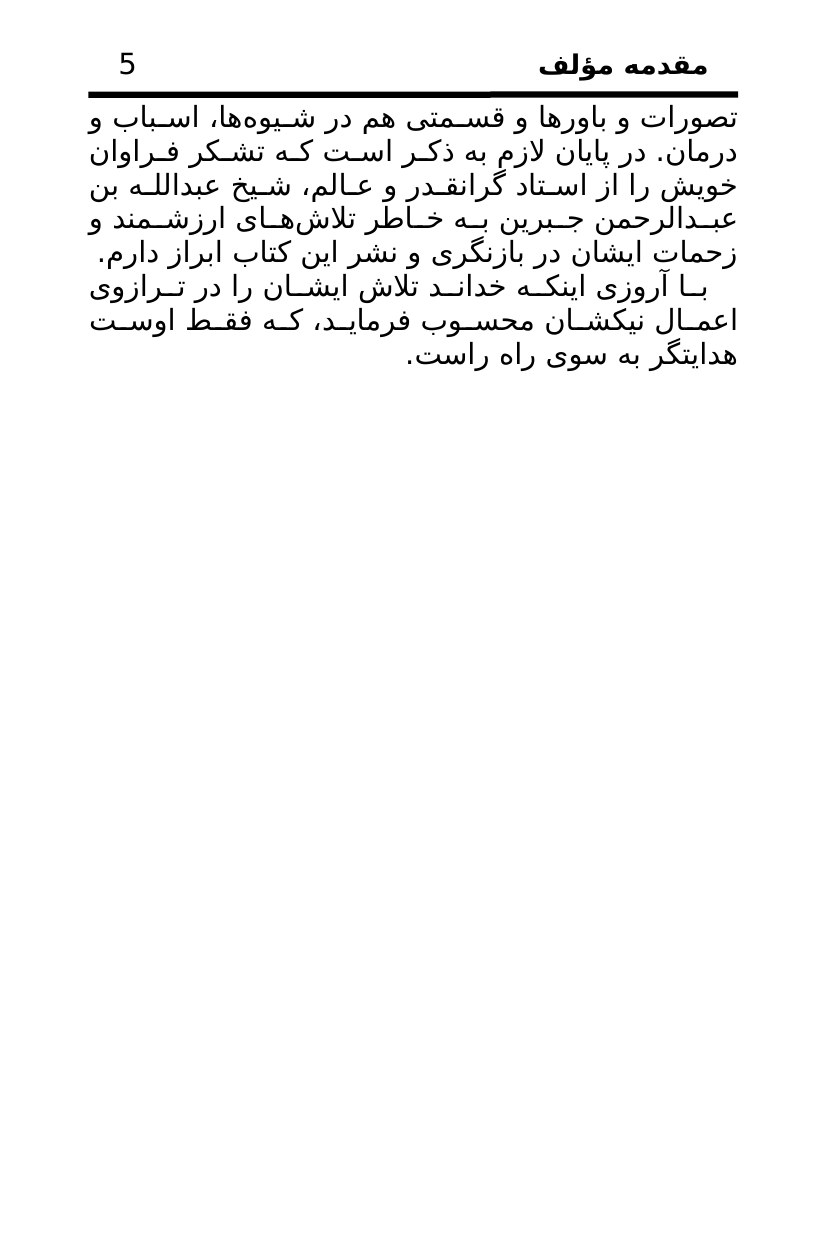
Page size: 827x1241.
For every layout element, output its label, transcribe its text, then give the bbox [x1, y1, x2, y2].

text با آروزی اینکه خداند تلاش ایشان را در ترازوی اعمال نیکشان محسوب فرماید، که فقط اوست هدایتگر به سوی راه راست. [89, 270, 738, 372]
text این کتاب نیز تلاشی است برای قاعده‌مند کردن و مدوّن ساختن رقیه، در باب‌های مختلفی از جمله در تصورات و باورها و قسمتی هم در شیوه‌ها، اسباب و درمان. در پایان لازم به ذکر است که تشکر فراوان خویش را از استاد گرانقدر و عالم، شیخ عبدالله بن عبدالرحمن جبرین به خاطر تلاش‌های ارزشمند و زحمات ایشان در بازنگری و نشر این کتاب ابراز دارم. [89, 100, 738, 270]
